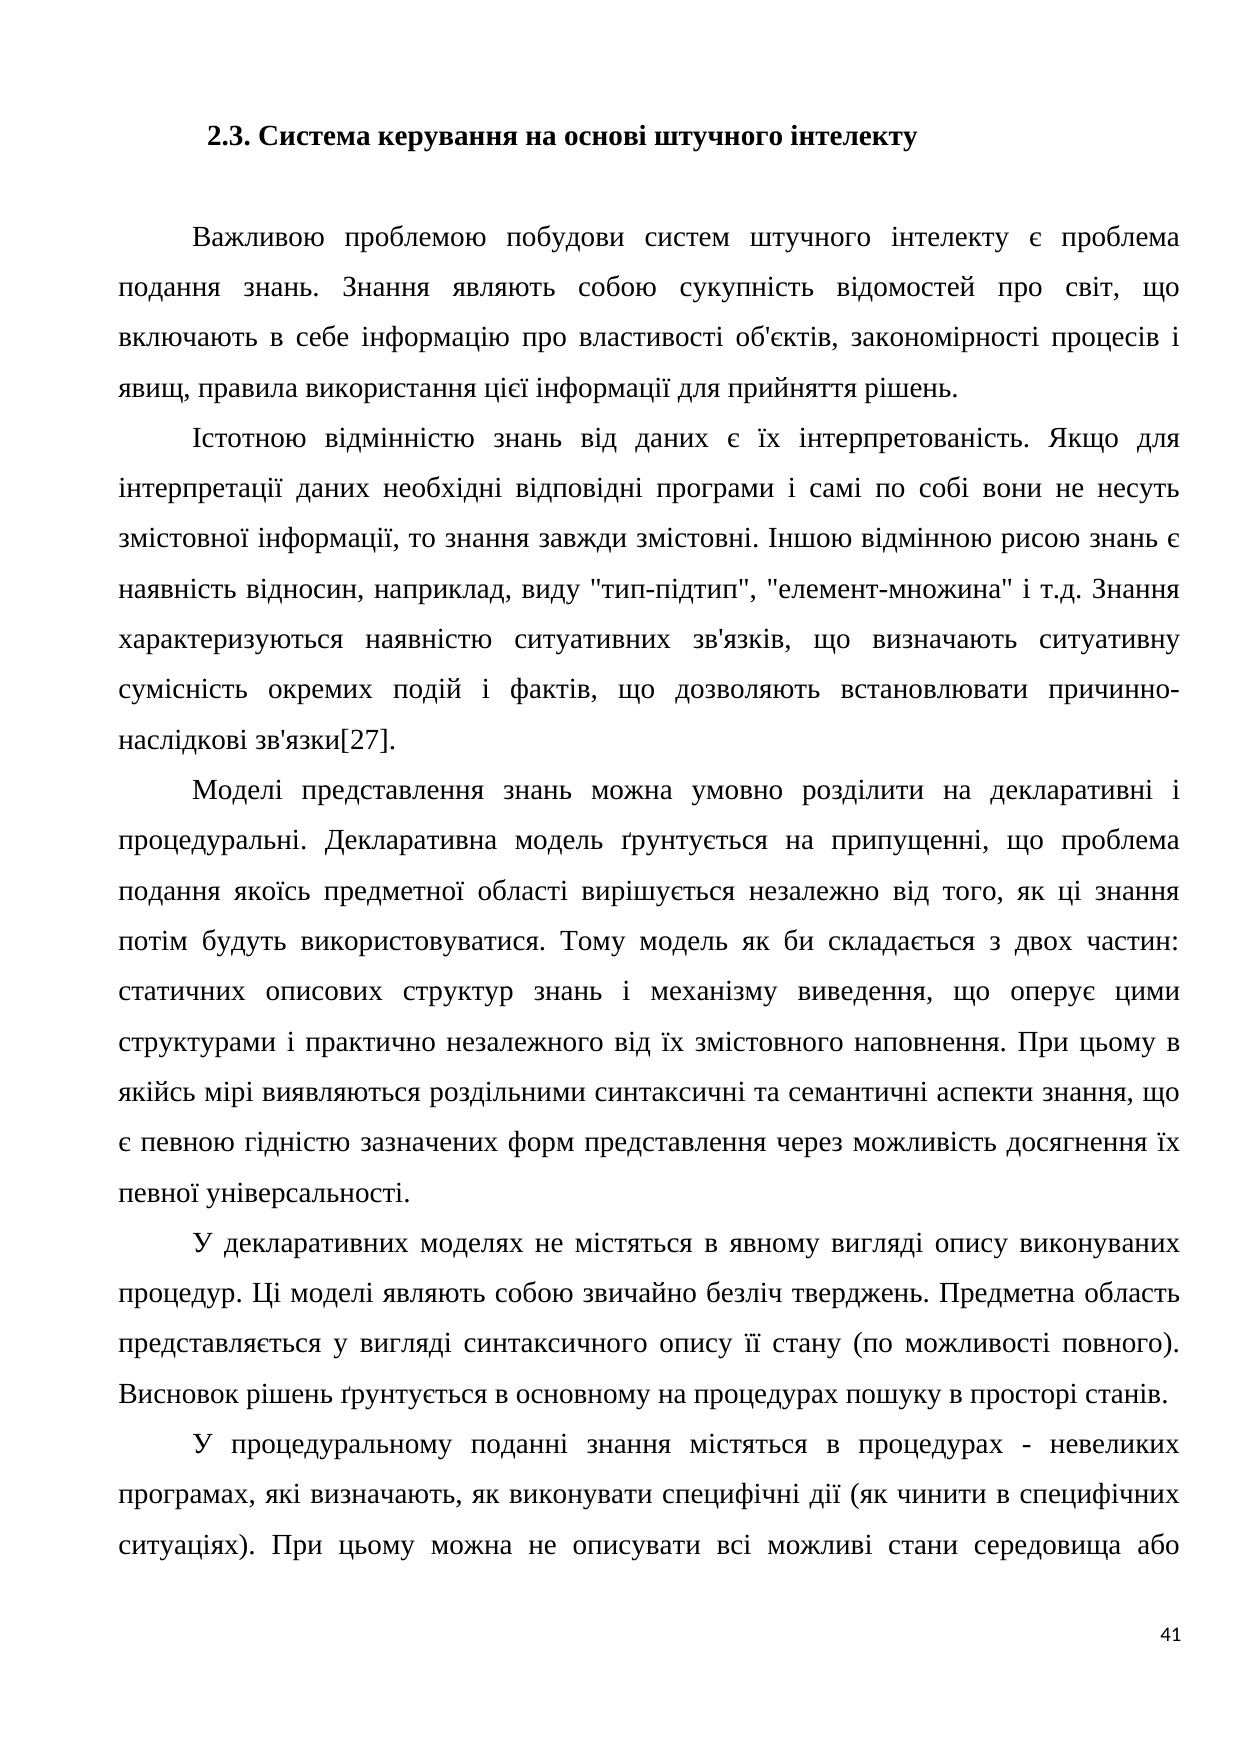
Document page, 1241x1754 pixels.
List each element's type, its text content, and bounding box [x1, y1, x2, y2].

text У декларативних моделях не містяться в явному вигляді опису виконуваних процедур. Ці моделі являють собою звичайно безліч тверджень. Предметна область представляється у вигляді синтаксичного опису її стану (по можливості повного). Висновок рішень ґрунтується в основному на процедурах пошуку в просторі станів. [118, 1225, 1181, 1409]
text Важливою проблемою побудови систем штучного інтелекту є проблема подання знань. Знання являють собою сукупність відомостей про світ, що включають в себе інформацію про властивості об'єктів, закономірності процесів і явищ, правила використання цієї інформації для прийняття рішень. [118, 219, 1181, 403]
text Істотною відмінністю знань від даних є їх інтерпретованість. Якщо для інтерпретації даних необхідні відповідні програми і самі по собі вони не несуть змістовної інформації, то знання завжди змістовні. Іншою відмінною рисою знань є наявність відносин, наприклад, виду "тип-підтип", "елемент-множина" і т.д. Знання характеризуються наявністю ситуативних зв'язків, що визначають ситуативну сумісність окремих подій і фактів, що дозволяють встановлювати причинно-наслідкові зв'язки[27]. [118, 420, 1181, 755]
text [118, 1426, 1181, 1560]
text Моделі представлення знань можна умовно розділити на декларативні і процедуральні. Декларативна модель ґрунтується на припущенні, що проблема подання якоїсь предметної області вирішується незалежно від того, як ці знання потім будуть використовуватися. Тому модель як би складається з двох частин: статичних описових структур знань і механізму виведення, що оперує цими структурами і практично незалежного від їх змістовного наповнення. При цьому в якійсь мірі виявляються роздільними синтаксичні та семантичні аспекти знання, що є певною гідністю зазначених форм представлення через можливість досягнення їх певної універсальності. [118, 772, 1181, 1208]
subtitle 2.3. Система керування на основі штучного інтелекту [118, 118, 1181, 152]
